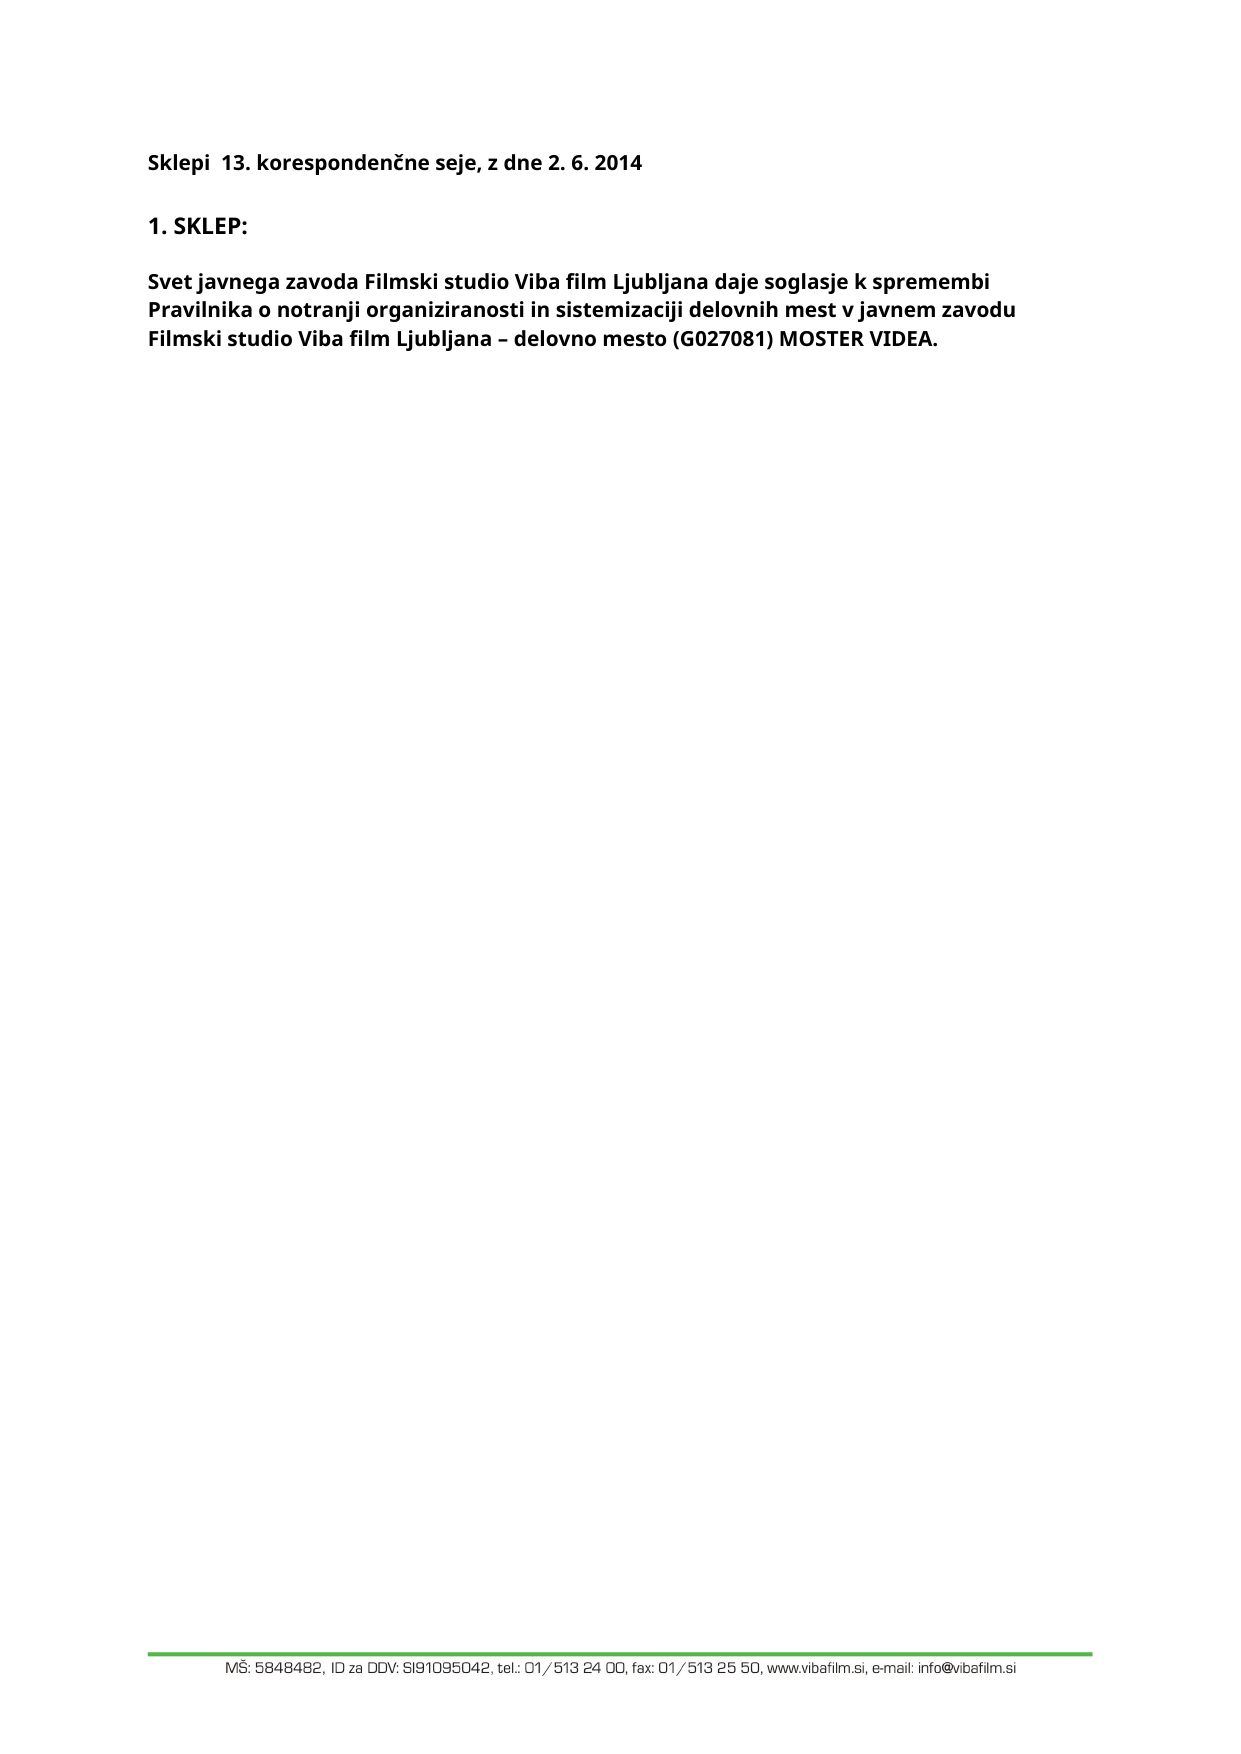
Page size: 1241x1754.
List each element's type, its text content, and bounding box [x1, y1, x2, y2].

text Sklepi 13. korespondenčne seje, z dne 2. 6. 2014 [148, 148, 1093, 176]
text 1. SKLEP: [148, 210, 1093, 241]
picture [147, 1652, 1093, 1676]
text Svet javnega zavoda Filmski studio Viba film Ljubljana daje soglasje k spremembi Pravilnika o notranji organiziranosti in sistemizaciji delovnih mest v javnem zavodu Filmski studio Viba film Ljubljana – delovno mesto (G027081) MOSTER VIDEA. [148, 267, 1093, 352]
